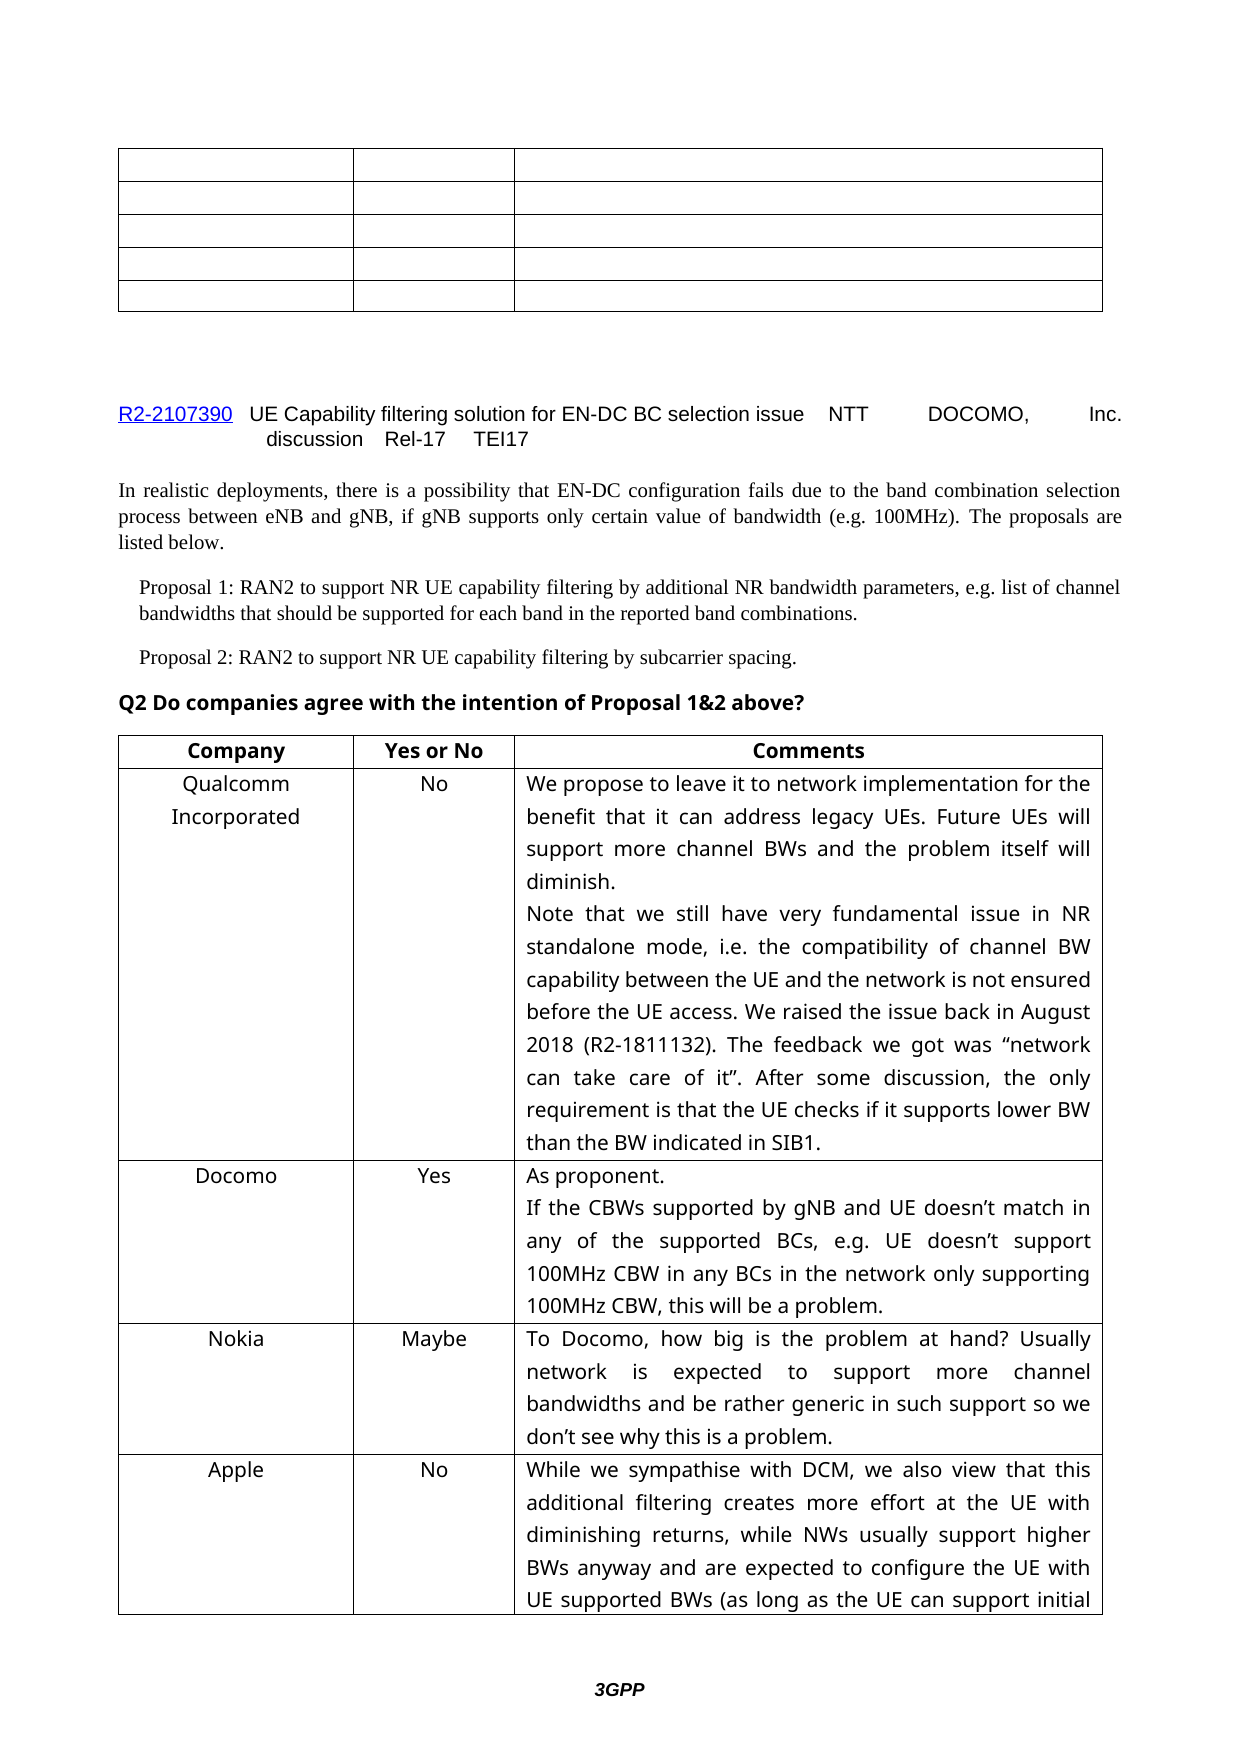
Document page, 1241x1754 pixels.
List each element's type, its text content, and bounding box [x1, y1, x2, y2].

table_cell [119, 281, 353, 311]
table_cell [354, 248, 514, 279]
table_header Yes or No [354, 736, 514, 768]
table_cell [354, 215, 514, 247]
table_cell [354, 182, 514, 213]
table_cell [515, 182, 1102, 213]
table_cell No [354, 1455, 514, 1614]
table_cell [119, 215, 353, 247]
table_cell Docomo [119, 1161, 353, 1323]
table_cell Nokia [119, 1324, 353, 1454]
table_cell Apple [119, 1455, 353, 1614]
title R2-2107390 UE Capability filtering solution for EN-DC BC selection issue NTT DOCOMO, Inc. discussion Rel-17 TEI17 [118, 401, 1122, 451]
table_cell [354, 281, 514, 311]
table_cell Yes [354, 1161, 514, 1323]
table_cell As proponent. If the CBWs supported by gNB and UE doesn’t match in any of the supported BCs, e.g. UE doesn’t support 100MHz CBW in any BCs in the network only supporting 100MHz CBW, this will be a problem. [515, 1161, 1102, 1323]
table_cell [119, 248, 353, 279]
table_header Company [119, 736, 353, 768]
table_cell [354, 149, 514, 181]
table_cell No [354, 769, 514, 1160]
table_cell Qualcomm Incorporated [119, 769, 353, 1160]
table_header Comments [515, 736, 1102, 768]
text In realistic deployments, there is a possibility that EN-DC configuration fails due to the band combination selection process between eNB and gNB, if gNB supports only certain value of bandwidth (e.g. 100MHz). The proposals are listed below. [118, 478, 1122, 554]
table_cell We propose to leave it to network implementation for the benefit that it can address legacy UEs. Future UEs will support more channel BWs and the problem itself will diminish. Note that we still have very fundamental issue in NR standalone mode, i.e. the compatibility of channel BW capability between the UE and the network is not ensured before the UE access. We raised the issue back in August 2018 (R2-1811132). The feedback we got was “network can take care of it”. After some discussion, the only requirement is that the UE checks if it supports lower BW than the BW indicated in SIB1. [515, 769, 1102, 1160]
table_cell [515, 215, 1102, 247]
table_cell Maybe [354, 1324, 514, 1454]
table_cell [119, 149, 353, 181]
table_cell [515, 281, 1102, 311]
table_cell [515, 1455, 1102, 1614]
text Q2 Do companies agree with the intention of Proposal 1&2 above? [118, 688, 1122, 716]
table_cell [515, 248, 1102, 279]
table_cell [515, 149, 1102, 181]
text Proposal 2: RAN2 to support NR UE capability filtering by subcarrier spacing. [139, 645, 1122, 669]
table_cell To Docomo, how big is the problem at hand? Usually network is expected to support more channel bandwidths and be rather generic in such support so we don’t see why this is a problem. [515, 1324, 1102, 1454]
text Proposal 1: RAN2 to support NR UE capability filtering by additional NR bandwidth parameters, e.g. list of channel bandwidths that should be supported for each band in the reported band combinations. [139, 574, 1122, 624]
table_cell [119, 182, 353, 213]
